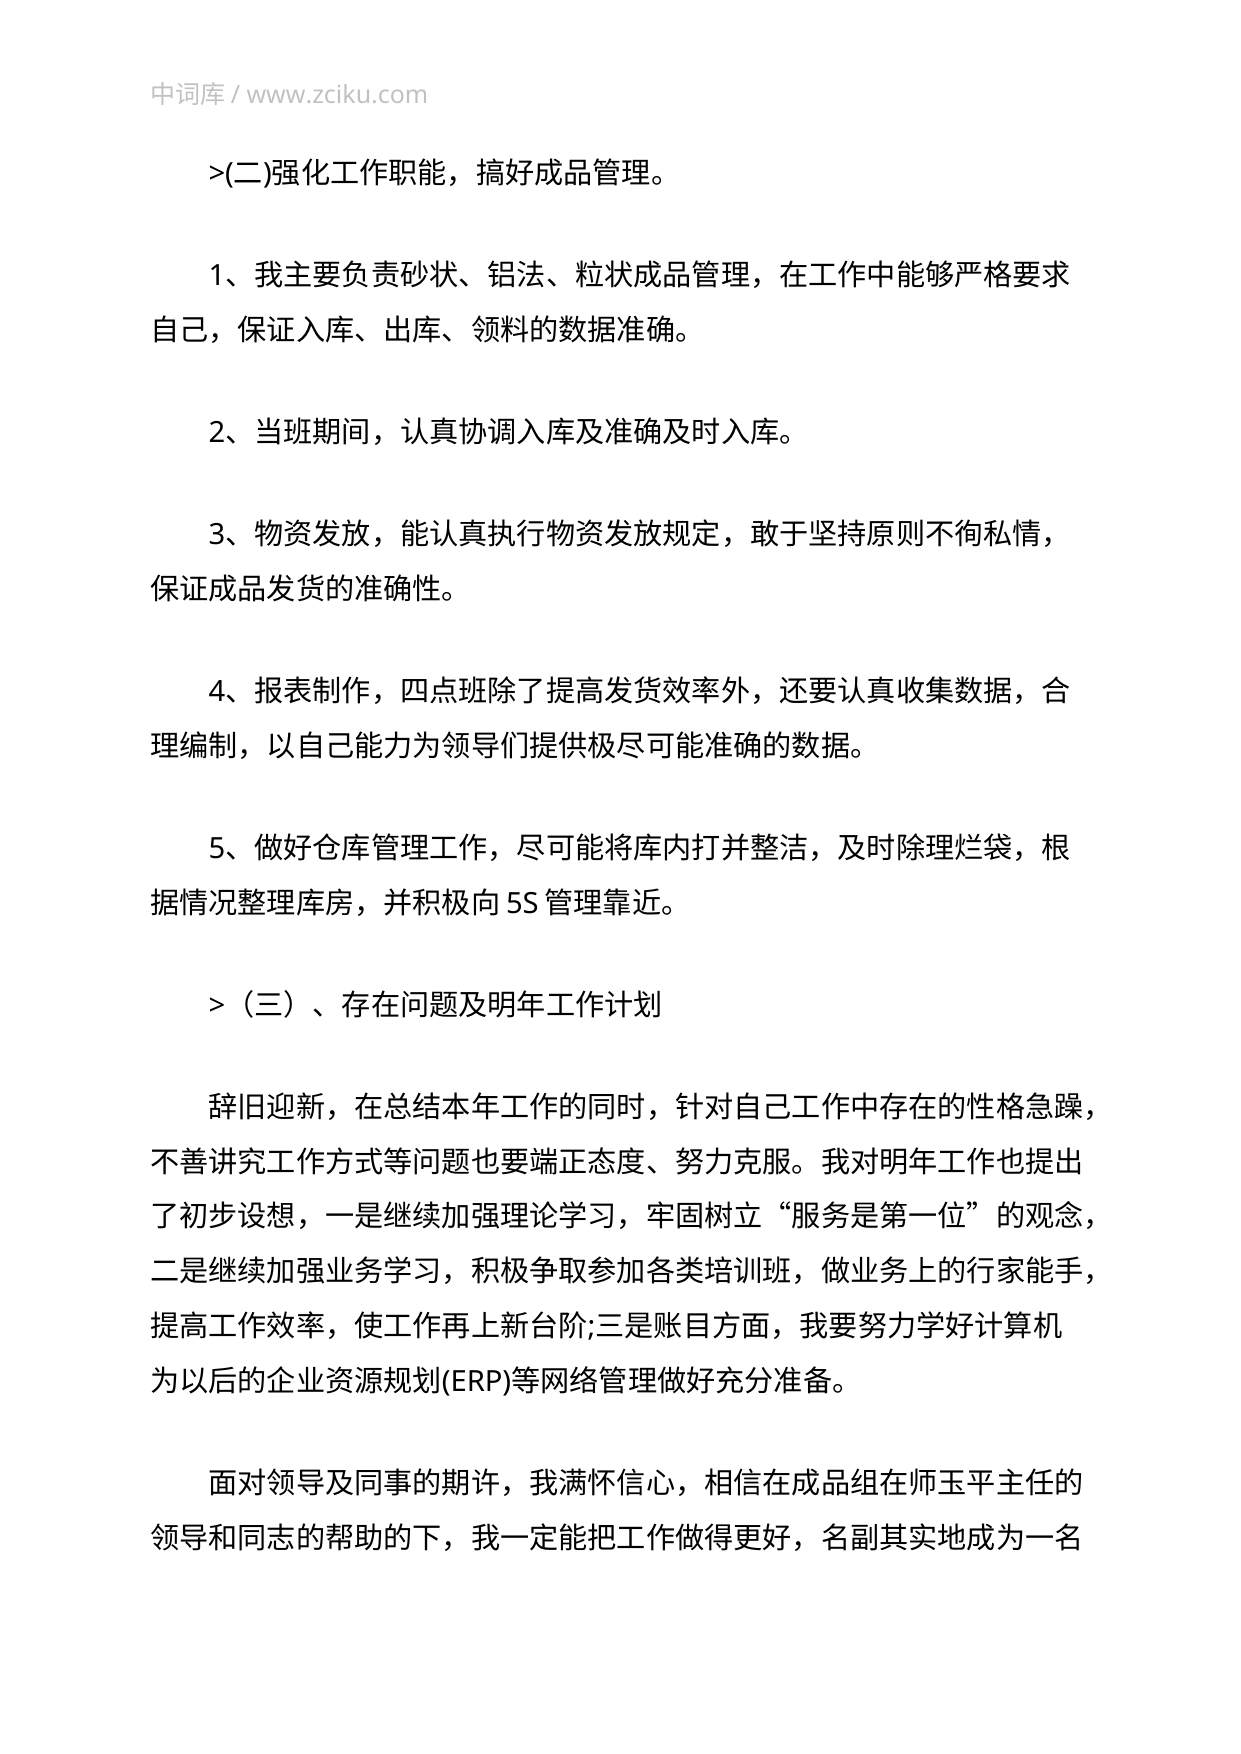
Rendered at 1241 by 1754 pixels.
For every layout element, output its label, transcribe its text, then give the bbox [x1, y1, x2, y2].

text >(二)强化工作职能，搞好成品管理。 [150, 150, 1090, 192]
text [150, 1460, 1090, 1557]
text 5、做好仓库管理工作，尽可能将库内打并整洁，及时除理烂袋，根据情况整理库房，并积极向5S管理靠近。 [150, 824, 1090, 922]
text 1、我主要负责砂状、铝法、粒状成品管理，在工作中能够严格要求自己，保证入库、出库、领料的数据准确。 [150, 252, 1090, 349]
text 4、报表制作，四点班除了提高发货效率外，还要认真收集数据，合理编制，以自己能力为领导们提供极尽可能准确的数据。 [150, 667, 1090, 765]
text >（三）、存在问题及明年工作计划 [150, 981, 1090, 1024]
text 辞旧迎新，在总结本年工作的同时，针对自己工作中存在的性格急躁，不善讲究工作方式等问题也要端正态度、努力克服。我对明年工作也提出了初步设想，一是继续加强理论学习，牢固树立“服务是第一位”的观念，二是继续加强业务学习，积极争取参加各类培训班，做业务上的行家能手，提高工作效率，使工作再上新台阶;三是账目方面，我要努力学好计算机为以后的企业资源规划(ERP)等网络管理做好充分准备。 [150, 1083, 1090, 1400]
text 2、当班期间，认真协调入库及准确及时入库。 [150, 409, 1090, 451]
text 3、物资发放，能认真执行物资发放规定，敢于坚持原则不徇私情，保证成品发货的准确性。 [150, 511, 1090, 608]
